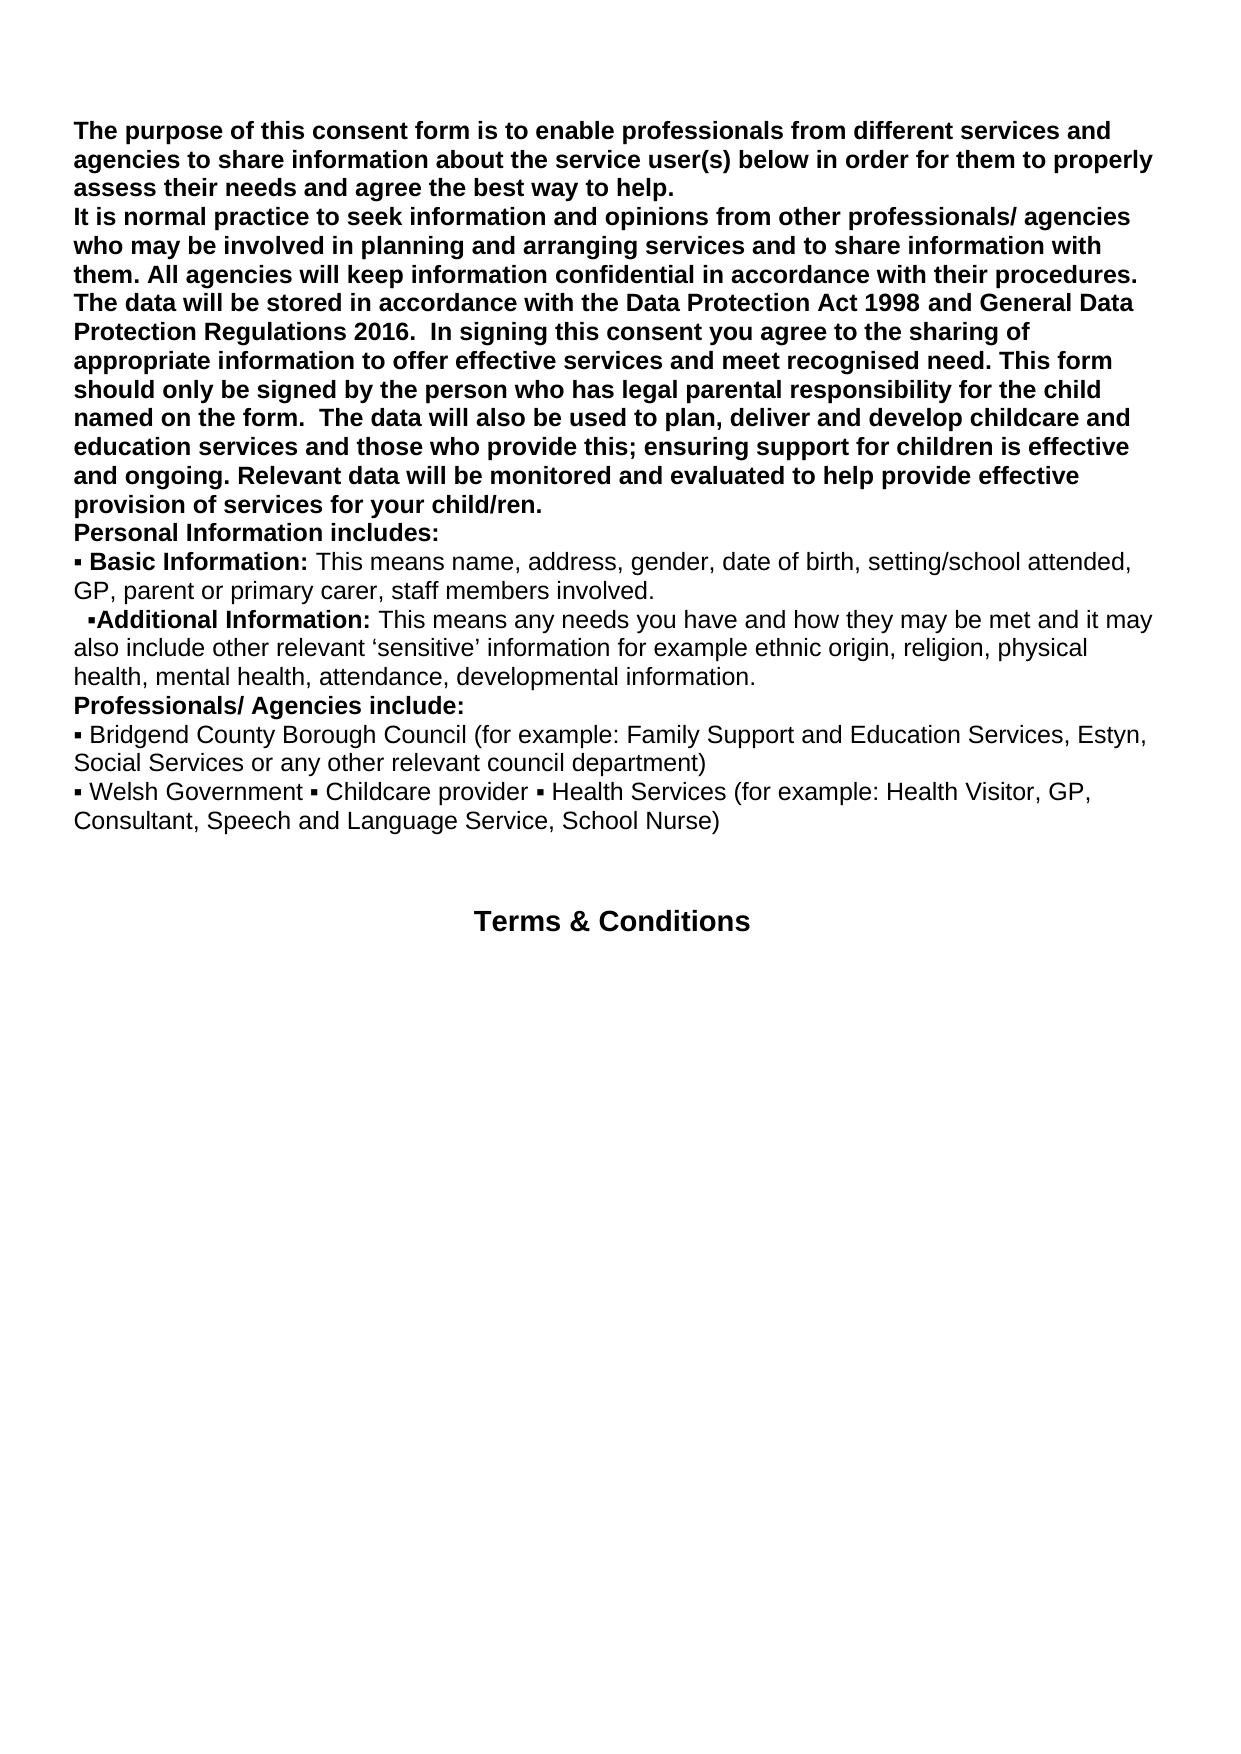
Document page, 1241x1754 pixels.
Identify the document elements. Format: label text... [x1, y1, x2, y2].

text Terms & Conditions [59, 905, 1165, 937]
